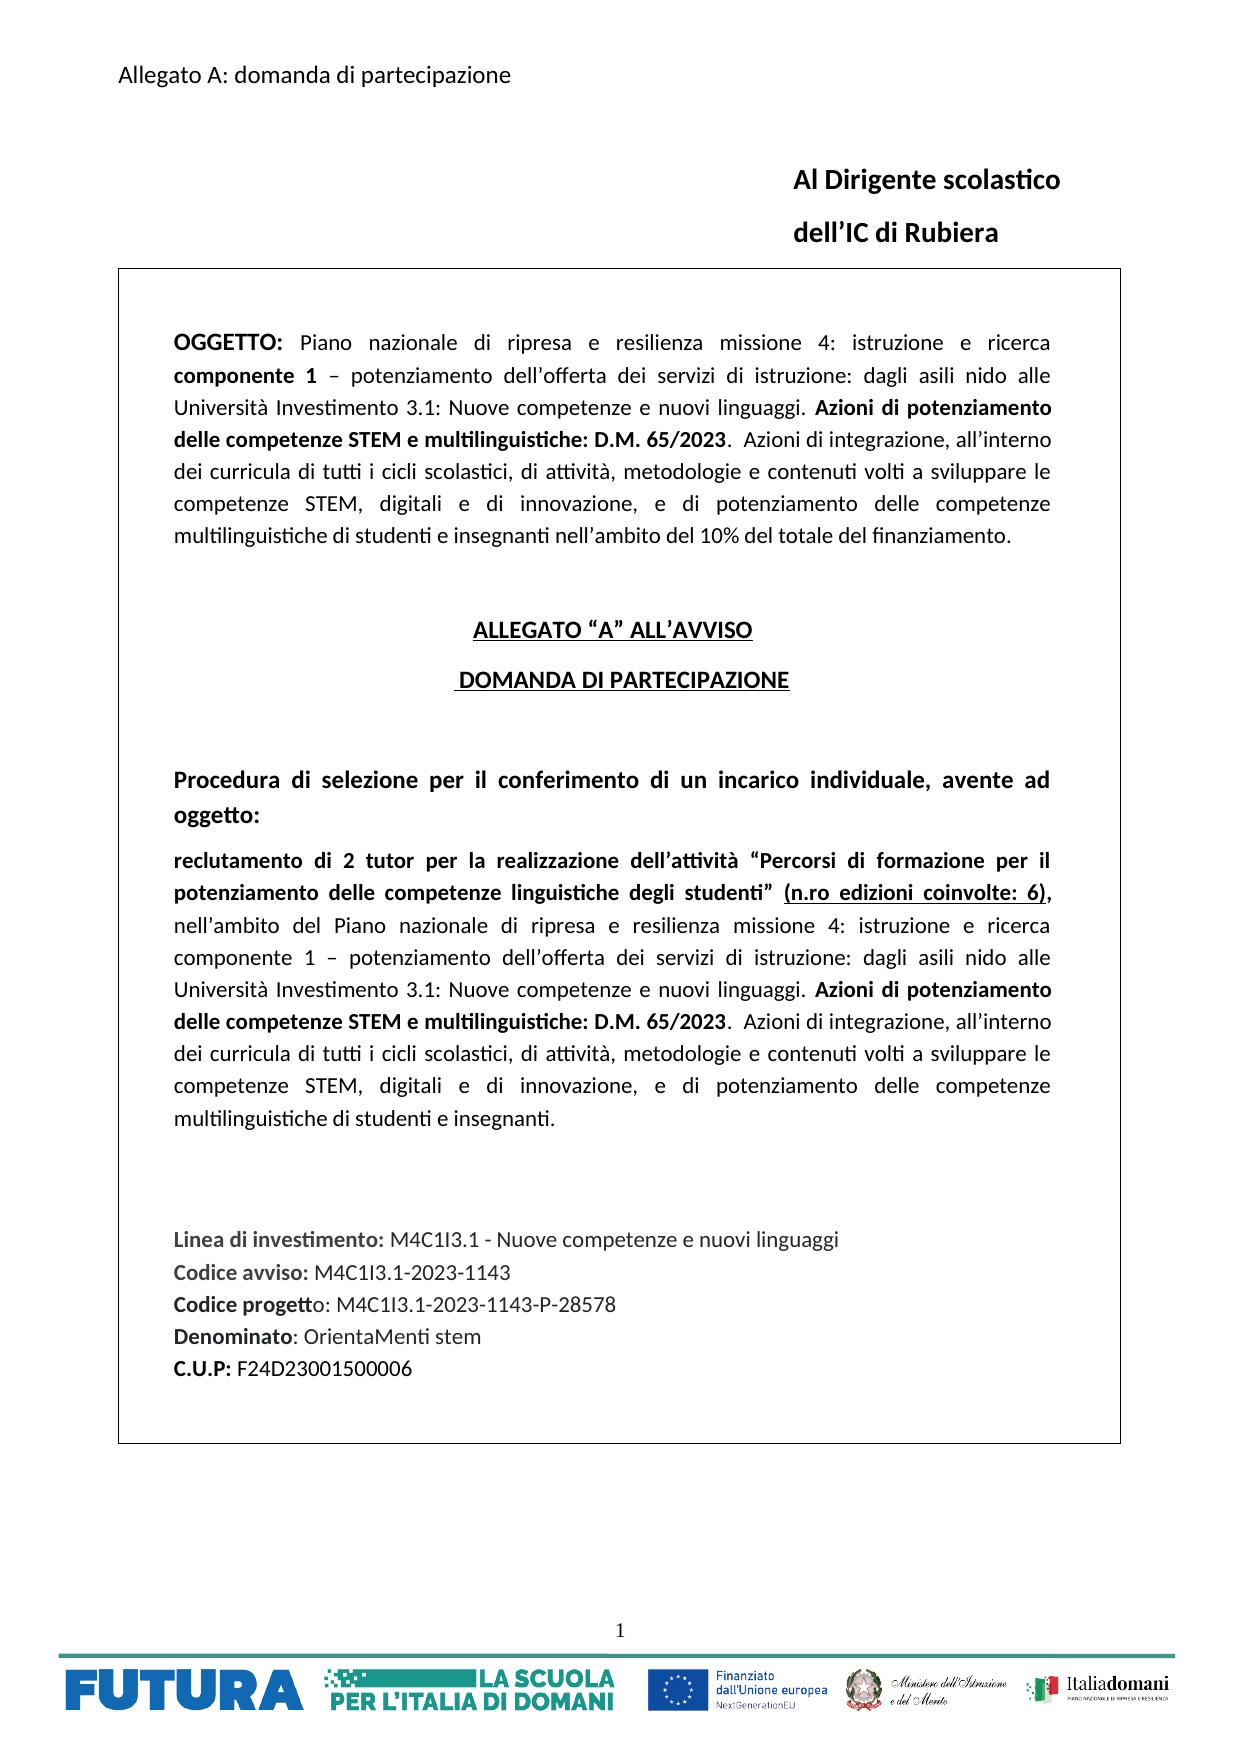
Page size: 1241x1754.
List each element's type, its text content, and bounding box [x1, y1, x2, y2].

text Al Dirigente scolastico [118, 161, 1122, 197]
text dell’IC di Rubiera [718, 214, 1122, 250]
table_header OGGETTO: Piano nazionale di ripresa e resilienza missione 4: istruzione e ricerca componente 1 – potenziamento dell’offerta dei servizi di istruzione: dagli asili nido alle Università Investimento 3.1: Nuove competenze e nuovi linguaggi. Azioni di potenziamento delle competenze STEM e multilinguistiche: D.M. 65/2023. Azioni di integrazione, all’interno dei curricula di tutti i cicli scolastici, di attività, metodologie e contenuti volti a sviluppare le competenze STEM, digitali e di innovazione, e di potenziamento delle competenze multilinguistiche di studenti e insegnanti nell’ambito del 10% del totale del finanziamento. ALLEGATO “A” ALL’AVVISO DOMANDA DI PARTECIPAZIONE Procedura di selezione per il conferimento di un incarico individuale, avente ad oggetto: reclutamento di 2 tutor per la realizzazione dell’attività “Percorsi di formazione per il potenziamento delle competenze linguistiche degli studenti” (n.ro edizioni coinvolte: 6), nell’ambito del Piano nazionale di ripresa e resilienza missione 4: istruzione e ricerca componente 1 – potenziamento dell’offerta dei servizi di istruzione: dagli asili nido alle Università Investimento 3.1: Nuove competenze e nuovi linguaggi. Azioni di potenziamento delle competenze STEM e multilinguistiche: D.M. 65/2023. Azioni di integrazione, all’interno dei curricula di tutti i cicli scolastici, di attività, metodologie e contenuti volti a sviluppare le competenze STEM, digitali e di innovazione, e di potenziamento delle competenze multilinguistiche di studenti e insegnanti. Linea di investimento: M4C1I3.1 - Nuove competenze e nuovi linguaggi Codice avviso: M4C1I3.1-2023-1143 Codice progetto: M4C1I3.1-2023-1143-P-28578 Denominato: OrientaMenti stem C.U.P: F24D23001500006 [119, 269, 1120, 1443]
picture [63, 1666, 1171, 1714]
